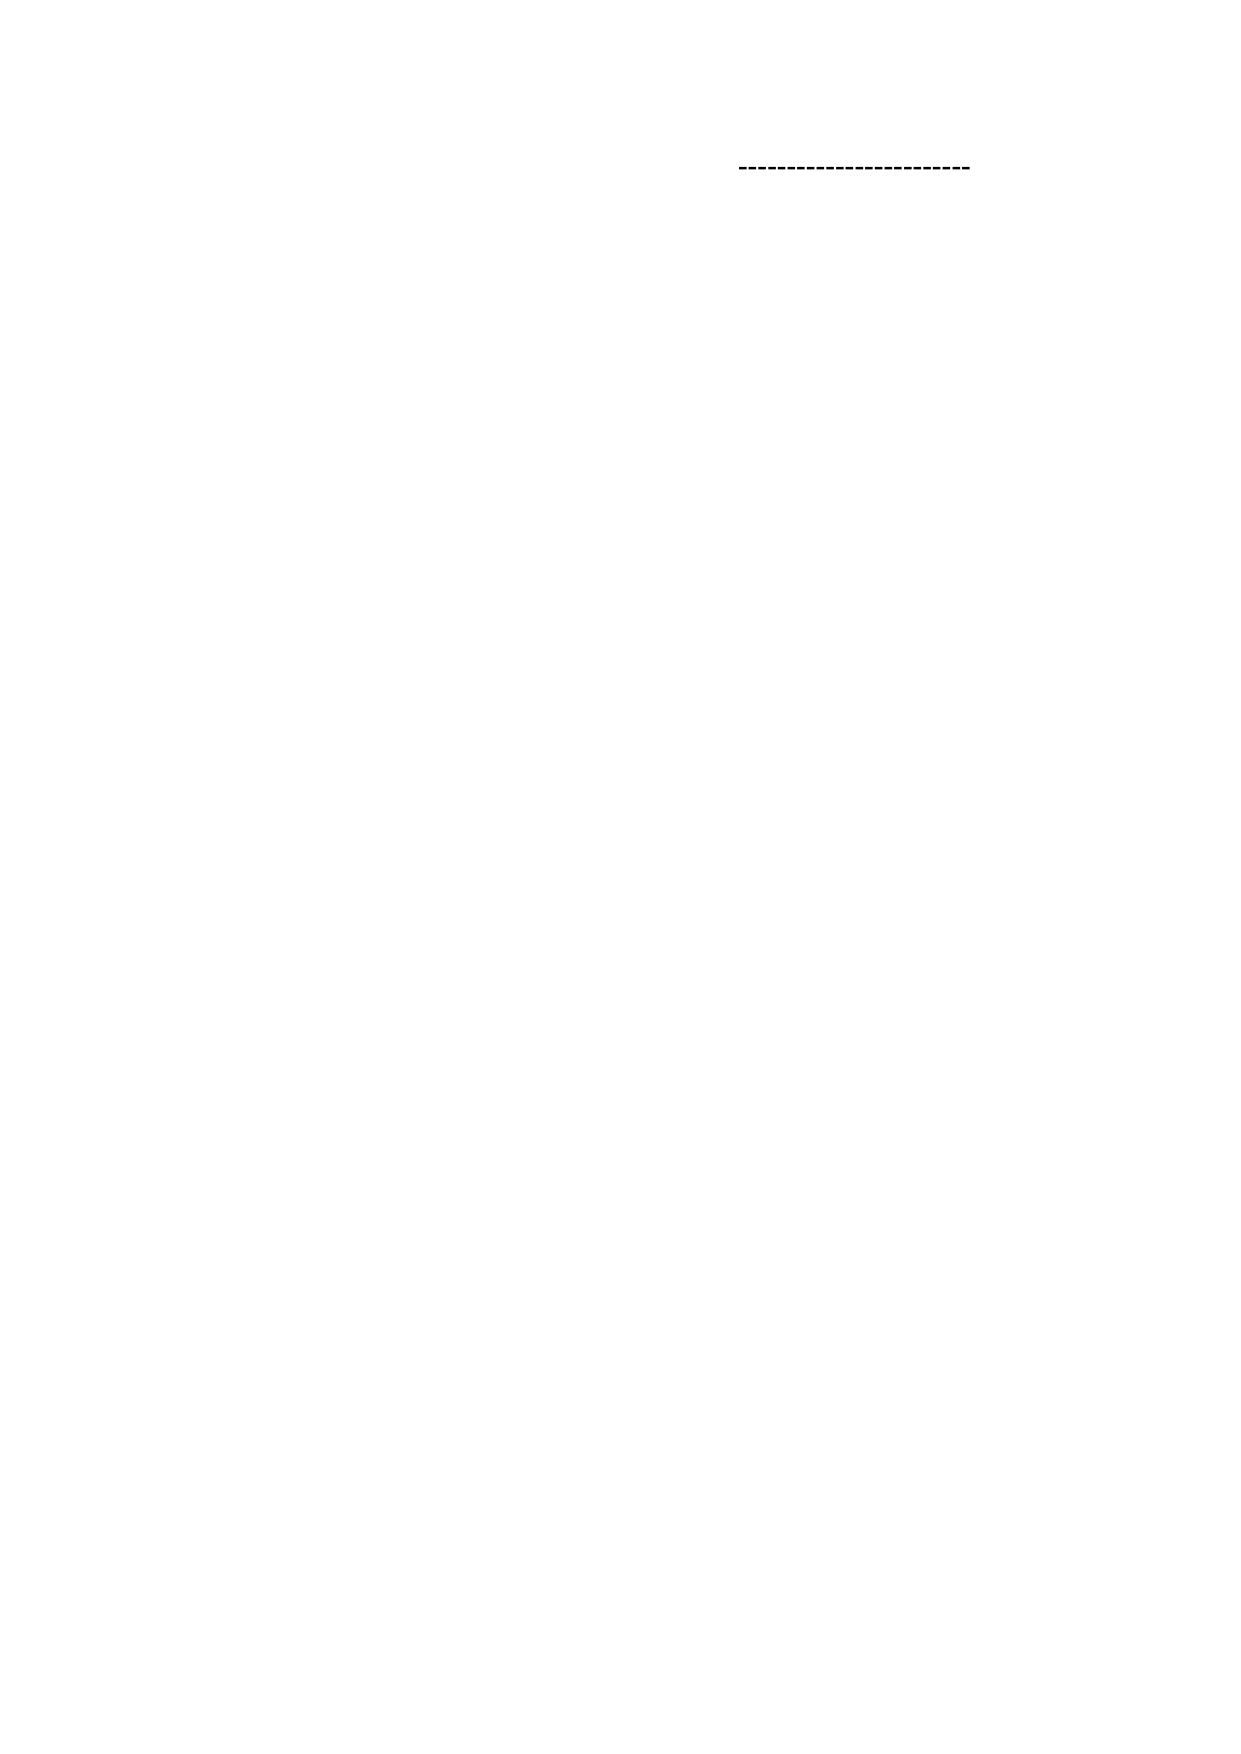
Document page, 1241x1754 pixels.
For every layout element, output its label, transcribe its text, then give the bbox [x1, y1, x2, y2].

text ------------------------ [118, 148, 1122, 181]
